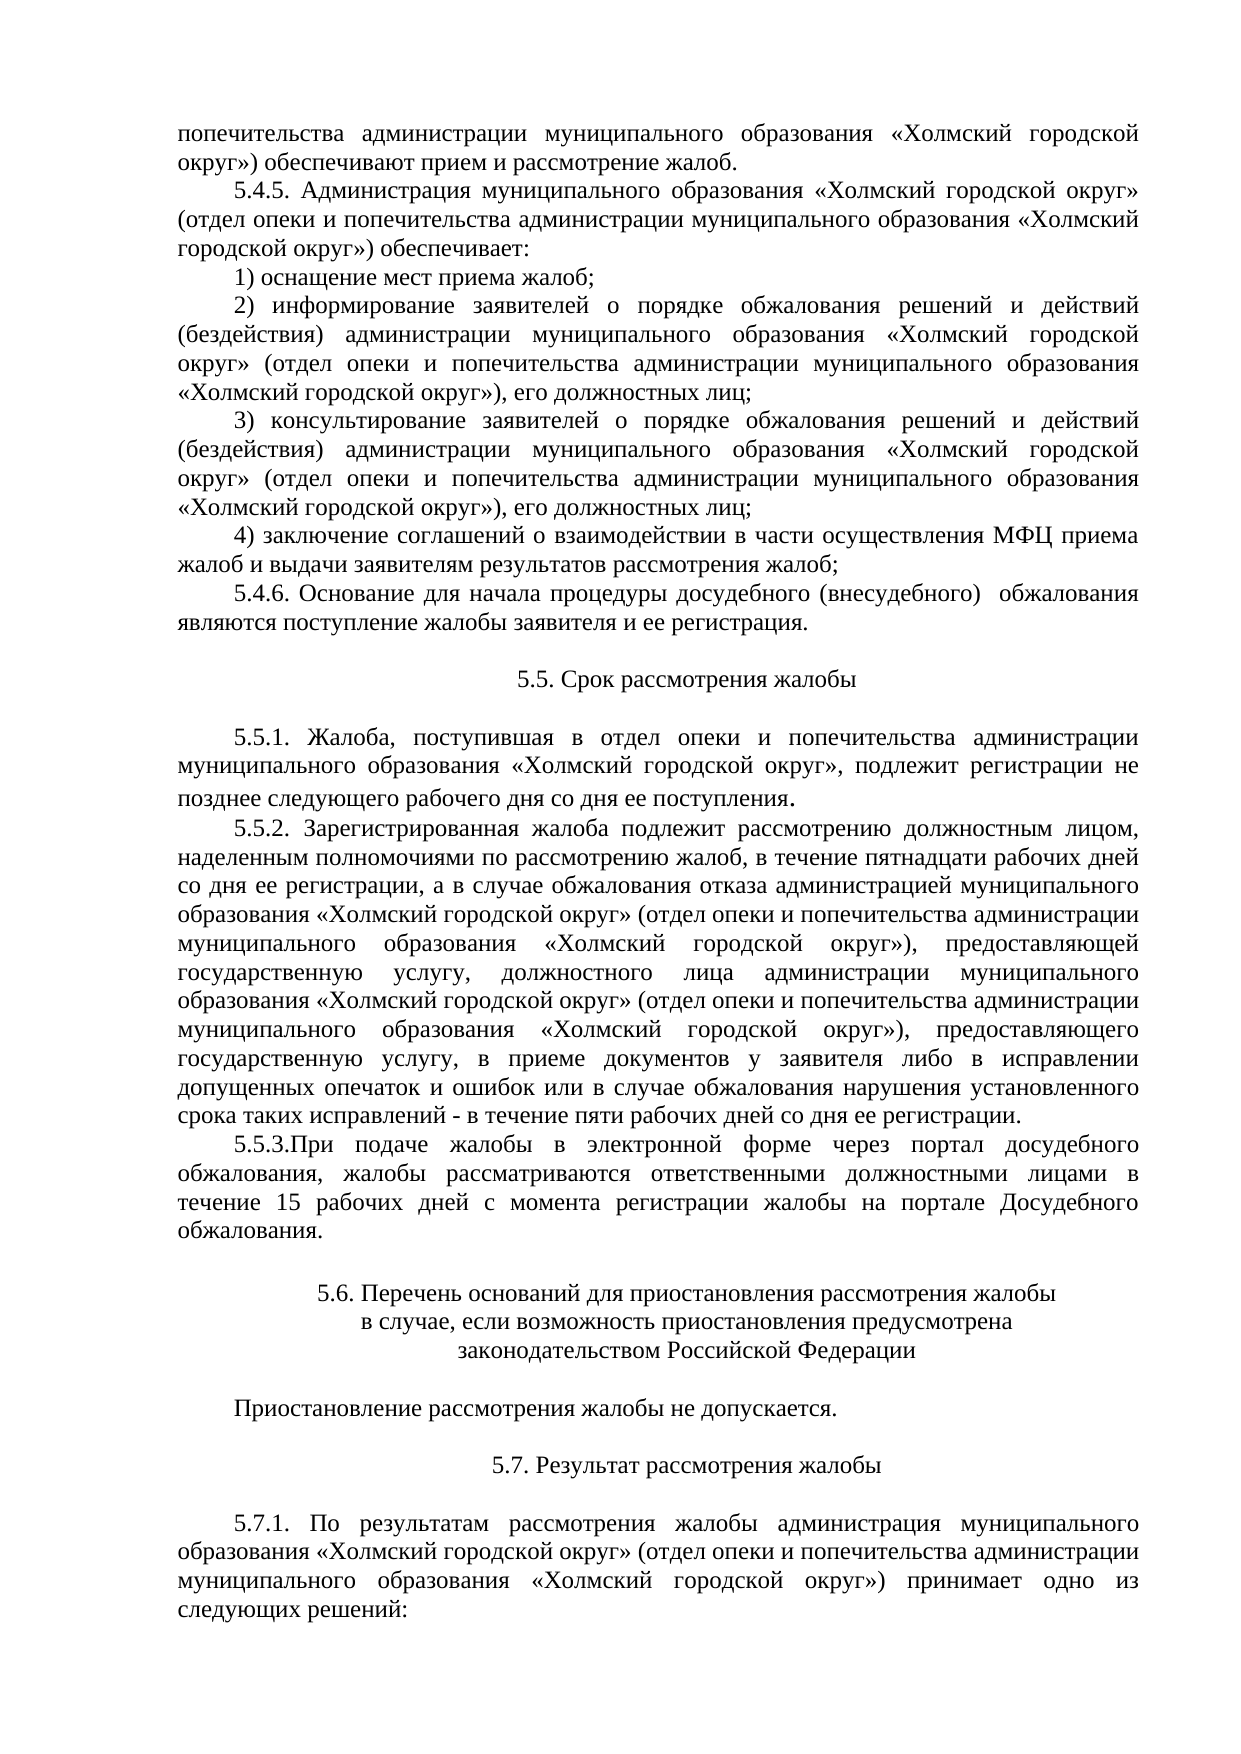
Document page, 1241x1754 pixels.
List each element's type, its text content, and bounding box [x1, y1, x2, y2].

text 5.4.5. Администрация муниципального образования «Холмский городской округ» (отдел опеки и попечительства администрации муниципального образования «Холмский городской округ») обеспечивает: [177, 176, 1140, 262]
text 5.4.6. Основание для начала процедуры досудебного (внесудебного) обжалования являются поступление жалобы заявителя и ее регистрация. [177, 578, 1140, 636]
text 4) заключение соглашений о взаимодействии в части осуществления МФЦ приема жалоб и выдачи заявителям результатов рассмотрения жалоб; [177, 521, 1140, 578]
text 5.7. Результат рассмотрения жалобы [177, 1450, 1140, 1479]
text 5.7.1. По результатам рассмотрения жалобы администрация муниципального образования «Холмский городской округ» (отдел опеки и попечительства администрации муниципального образования «Холмский городской округ») принимает одно из следующих решений: [177, 1508, 1140, 1623]
text 5.5.2. Зарегистрированная жалоба подлежит рассмотрению должностным лицом, наделенным полномочиями по рассмотрению жалоб, в течение пятнадцати рабочих дней со дня ее регистрации, а в случае обжалования отказа администрацией муниципального образования «Холмский городской округ» (отдел опеки и попечительства администрации муниципального образования «Холмский городской округ»), предоставляющей государственную услугу, должностного лица администрации муниципального образования «Холмский городской округ» (отдел опеки и попечительства администрации муниципального образования «Холмский городской округ»), предоставляющего государственную услугу, в приеме документов у заявителя либо в исправлении допущенных опечаток и ошибок или в случае обжалования нарушения установленного срока таких исправлений - в течение пяти рабочих дней со дня ее регистрации. [177, 813, 1140, 1129]
text 5.5. Срок рассмотрения жалобы [177, 664, 1140, 693]
text 5.5.1. Жалоба, поступившая в отдел опеки и попечительства администрации муниципального образования «Холмский городской округ», подлежит регистрации не позднее следующего рабочего дня со дня ее поступления. [177, 722, 1140, 813]
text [177, 118, 1140, 176]
text Приостановление рассмотрения жалобы не допускается. [177, 1393, 1140, 1421]
text 2) информирование заявителей о порядке обжалования решений и действий (бездействия) администрации муниципального образования «Холмский городской округ» (отдел опеки и попечительства администрации муниципального образования «Холмский городской округ»), его должностных лиц; [177, 291, 1140, 406]
text 1) оснащение мест приема жалоб; [177, 262, 1140, 291]
text законодательством Российской Федерации [177, 1335, 1140, 1364]
text 3) консультирование заявителей о порядке обжалования решений и действий (бездействия) администрации муниципального образования «Холмский городской округ» (отдел опеки и попечительства администрации муниципального образования «Холмский городской округ»), его должностных лиц; [177, 406, 1140, 521]
text в случае, если возможность приостановления предусмотрена [177, 1306, 1140, 1335]
text 5.6. Перечень оснований для приостановления рассмотрения жалобы [177, 1278, 1140, 1306]
text 5.5.3.При подаче жалобы в электронной форме через портал досудебного обжалования, жалобы рассматриваются ответственными должностными лицами в течение 15 рабочих дней с момента регистрации жалобы на портале Досудебного обжалования. [177, 1129, 1140, 1244]
